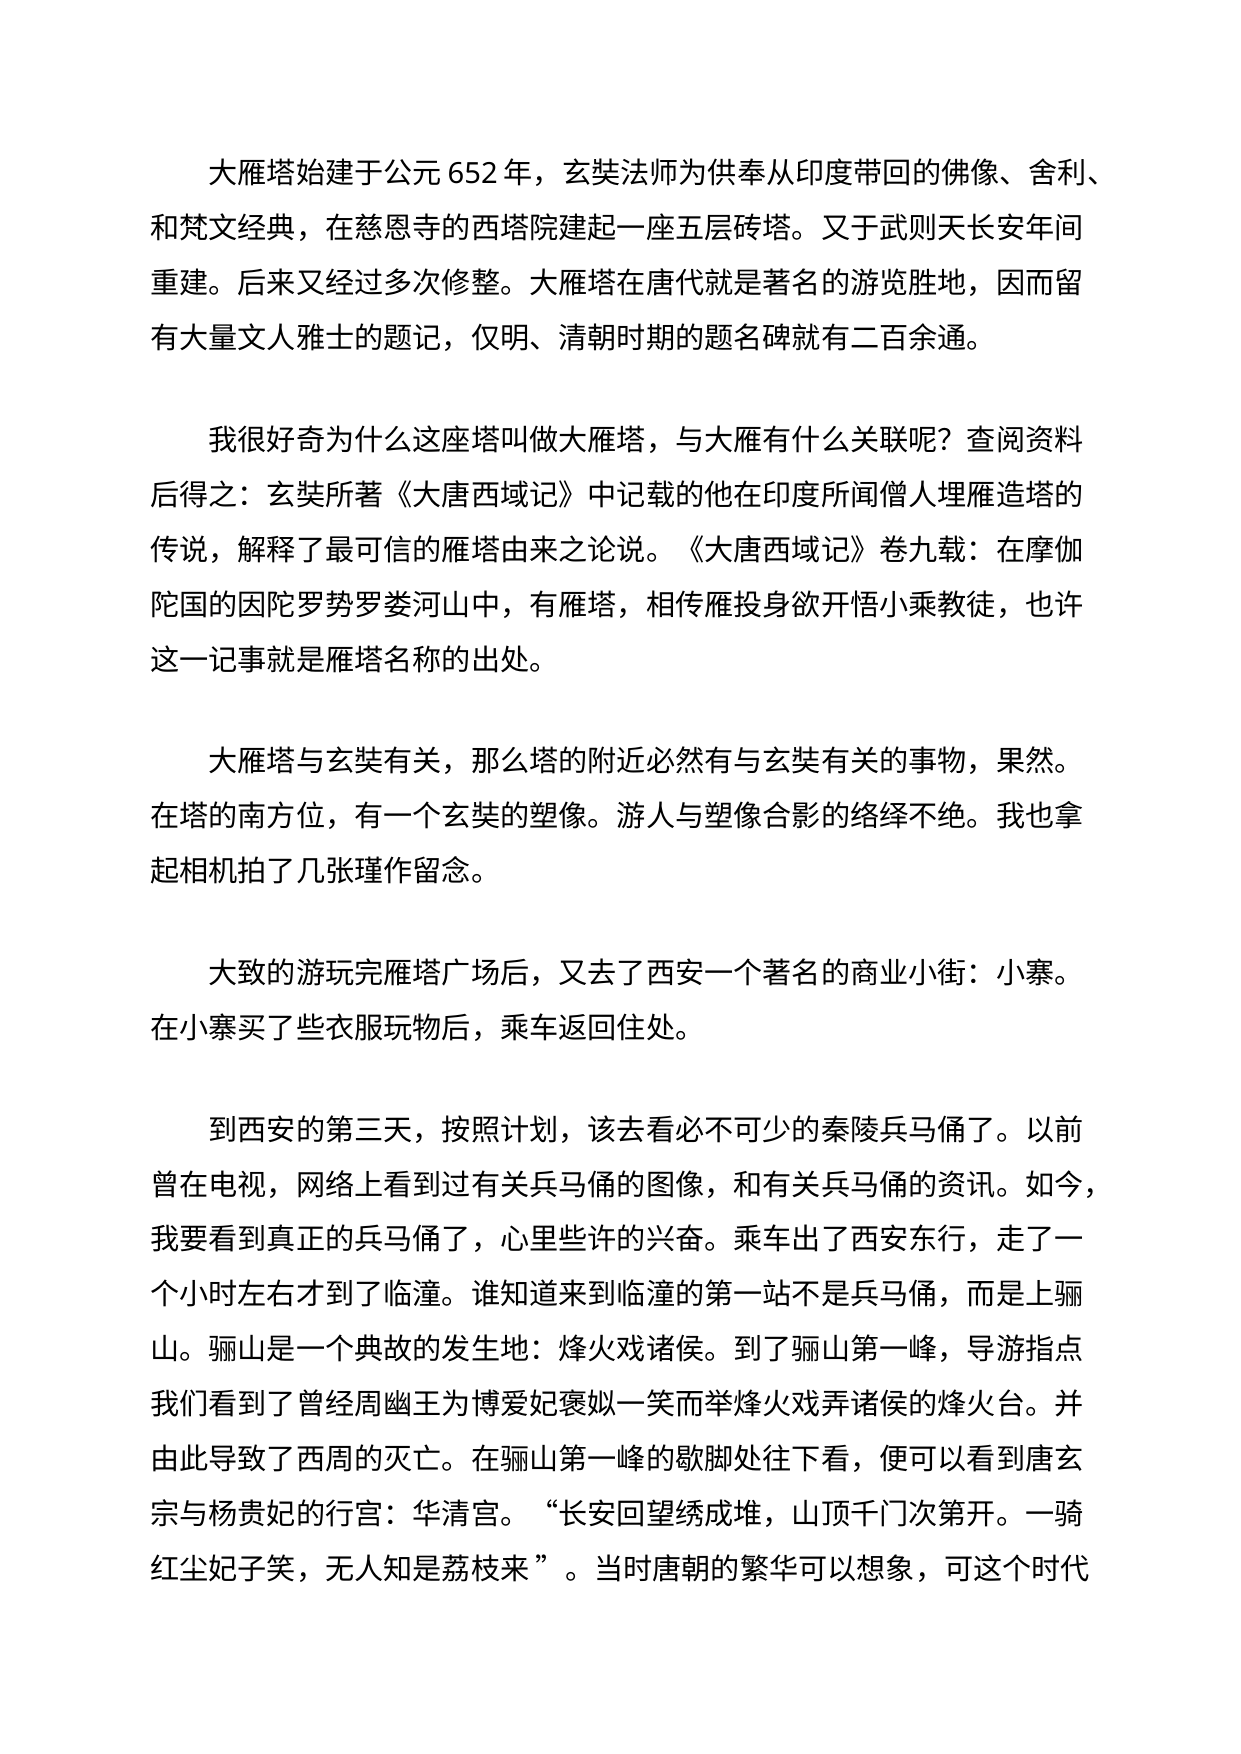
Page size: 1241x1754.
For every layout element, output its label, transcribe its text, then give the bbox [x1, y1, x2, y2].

text 大致的游玩完雁塔广场后，又去了西安一个著名的商业小街：小寨。在小寨买了些衣服玩物后，乘车返回住处。 [150, 949, 1090, 1047]
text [150, 1106, 1090, 1588]
text 大雁塔始建于公元652年，玄奘法师为供奉从印度带回的佛像、舍利、和梵文经典，在慈恩寺的西塔院建起一座五层砖塔。又于武则天长安年间重建。后来又经过多次修整。大雁塔在唐代就是著名的游览胜地，因而留有大量文人雅士的题记，仅明、清朝时期的题名碑就有二百余通。 [150, 150, 1090, 357]
text 大雁塔与玄奘有关，那么塔的附近必然有与玄奘有关的事物，果然。在塔的南方位，有一个玄奘的塑像。游人与塑像合影的络绎不绝。我也拿起相机拍了几张瑾作留念。 [150, 738, 1090, 890]
text 我很好奇为什么这座塔叫做大雁塔，与大雁有什么关联呢？查阅资料后得之：玄奘所著《大唐西域记》中记载的他在印度所闻僧人埋雁造塔的传说，解释了最可信的雁塔由来之论说。《大唐西域记》卷九载：在摩伽陀国的因陀罗势罗娄河山中，有雁塔，相传雁投身欲开悟小乘教徒，也许这一记事就是雁塔名称的出处。 [150, 417, 1090, 678]
